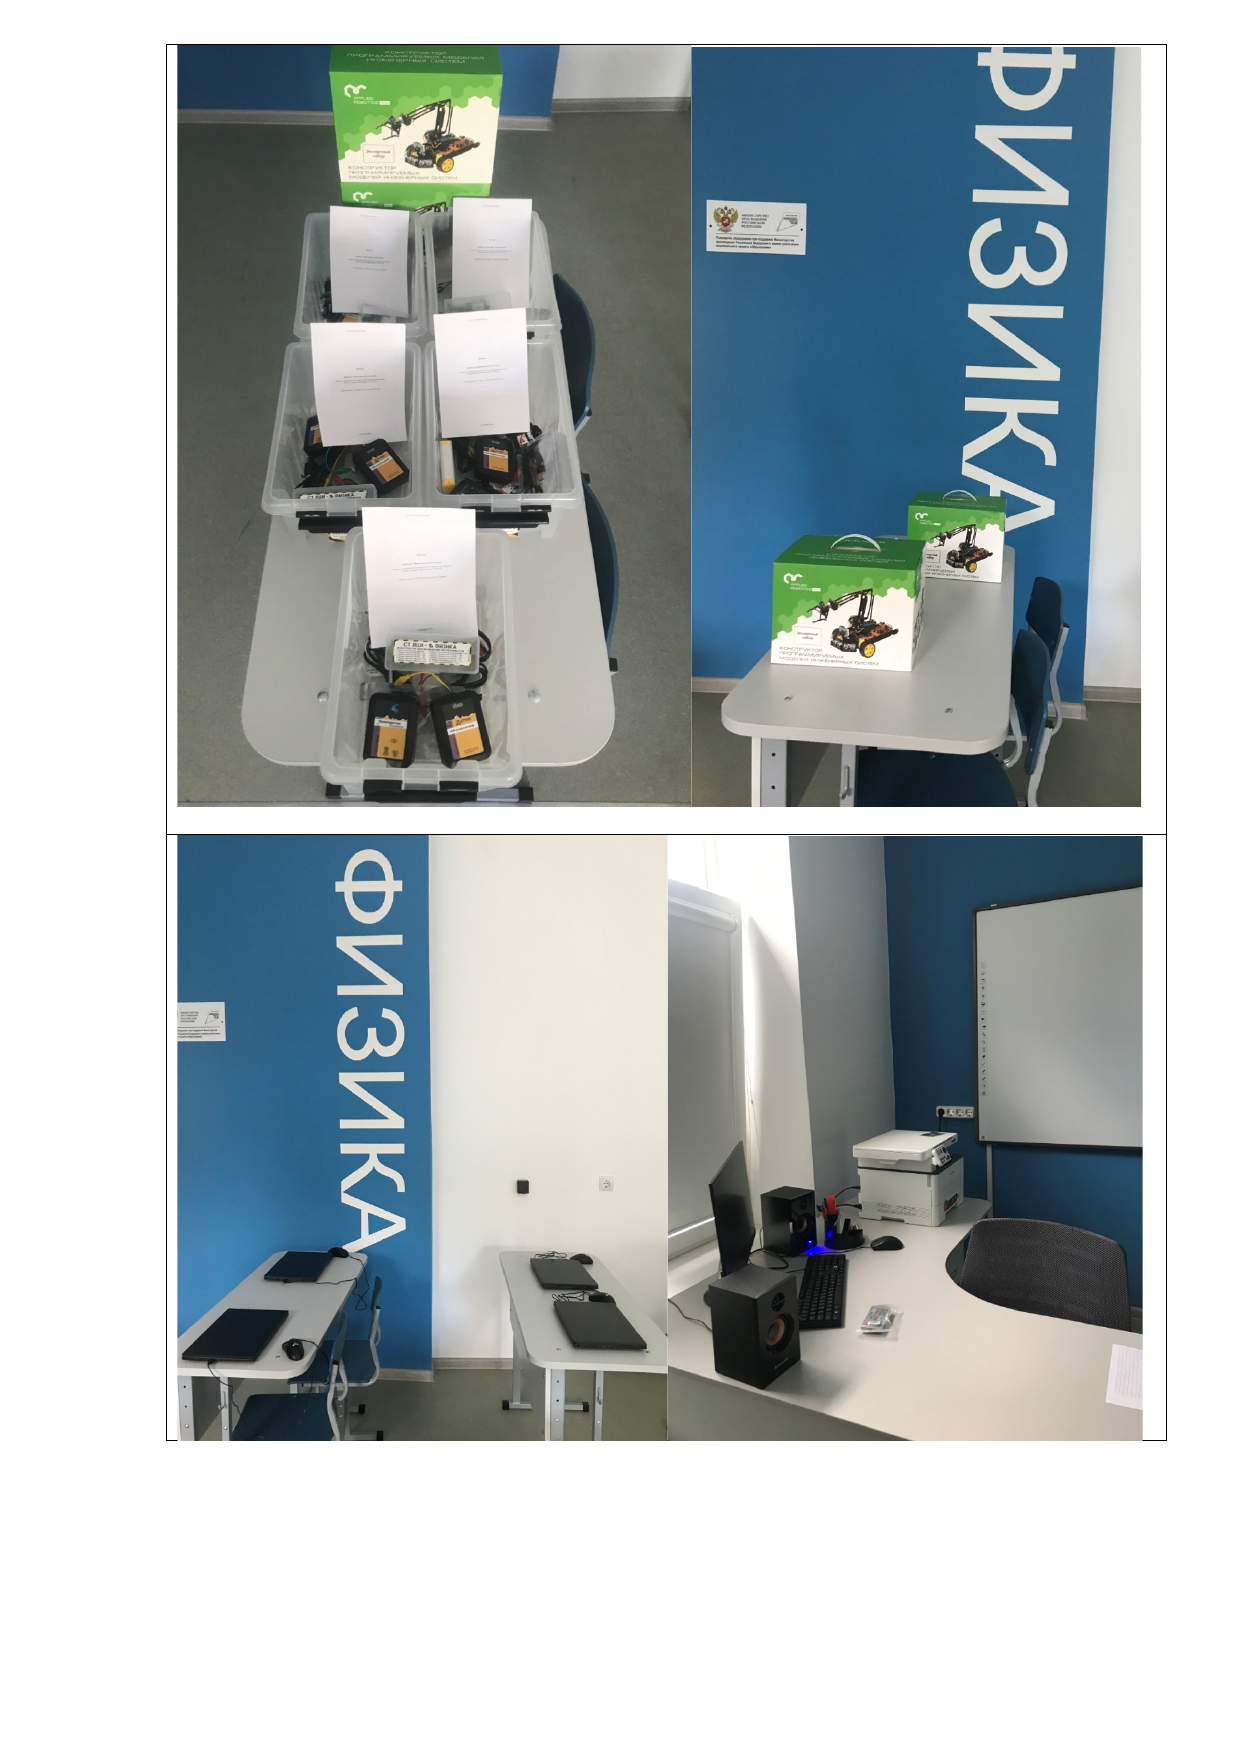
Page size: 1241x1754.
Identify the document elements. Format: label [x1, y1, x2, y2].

table_cell [668, 835, 1166, 1440]
table_cell [167, 835, 177, 1440]
table_header [167, 45, 1166, 834]
picture [177, 45, 1142, 807]
picture [177, 835, 1143, 1441]
